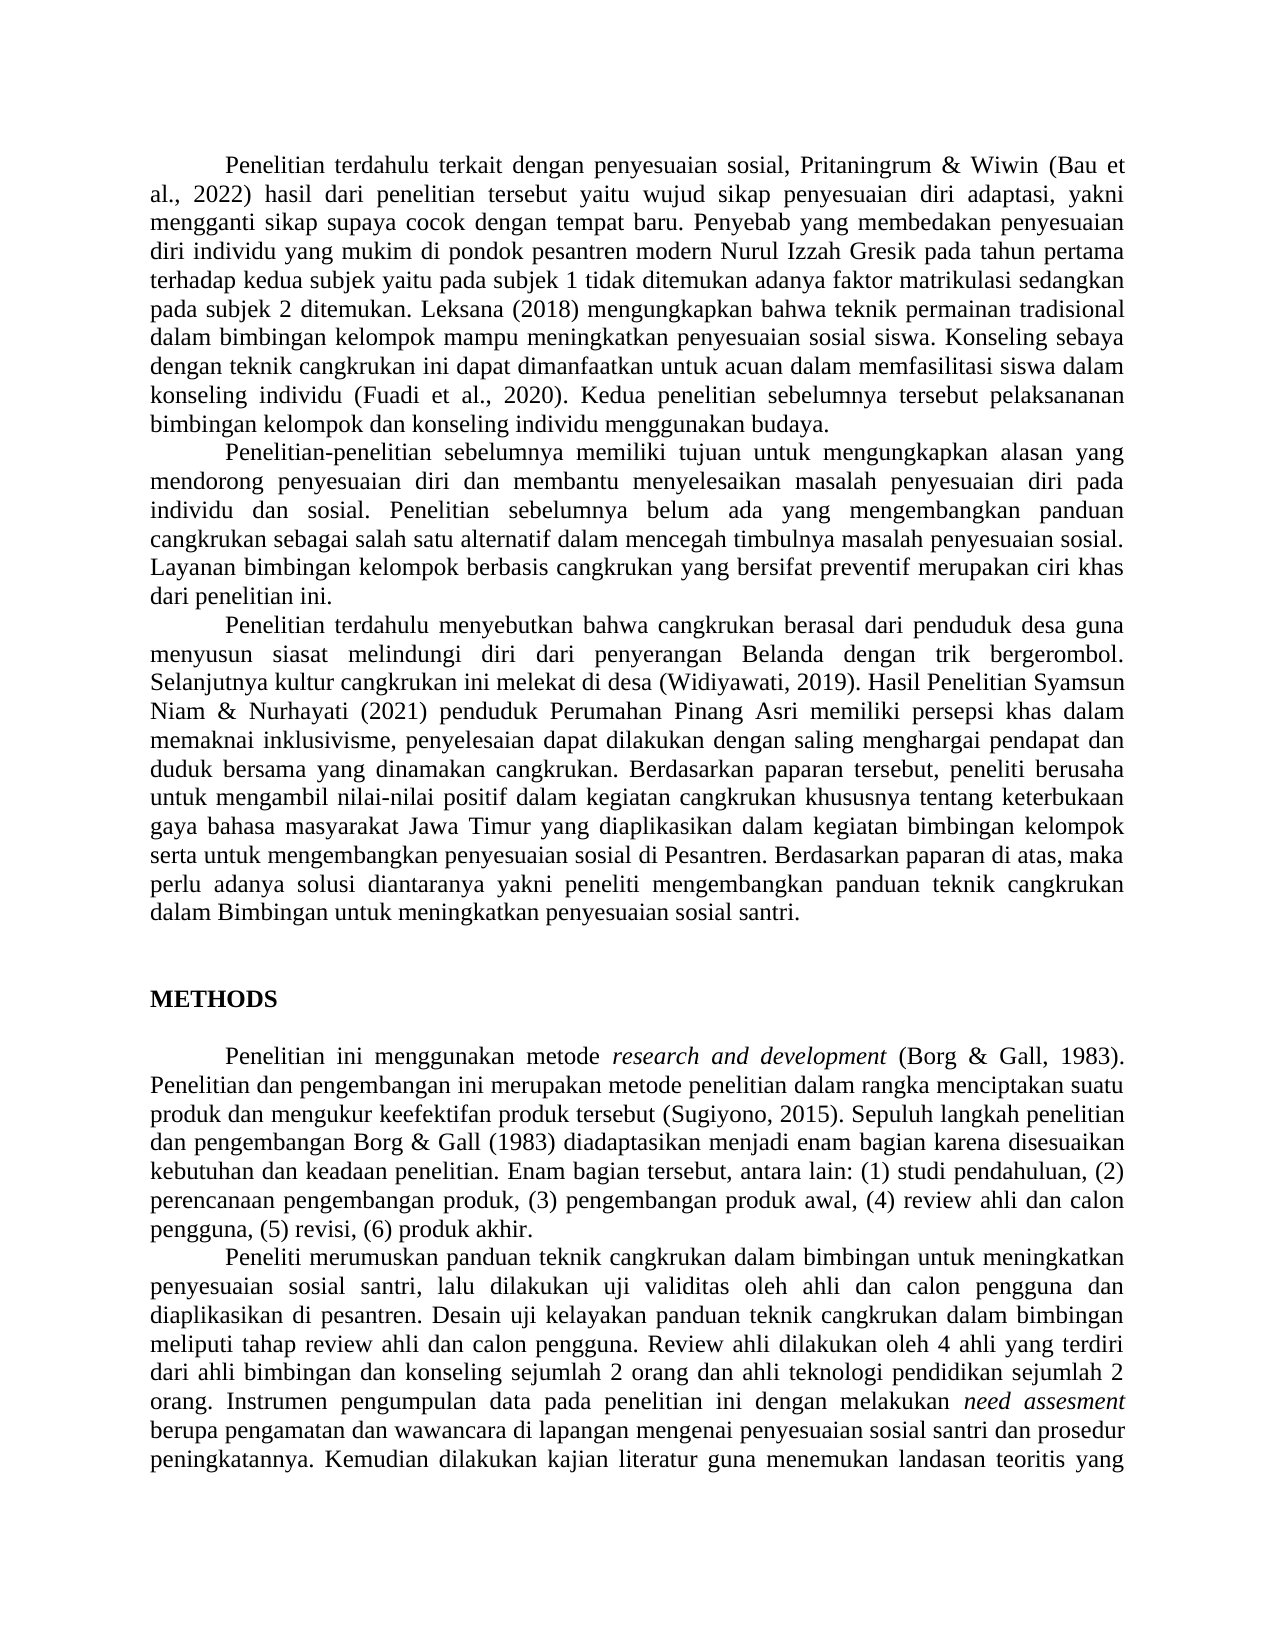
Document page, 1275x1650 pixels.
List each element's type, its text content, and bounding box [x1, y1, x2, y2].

text METHODS [150, 984, 1125, 1012]
text Penelitian-penelitian sebelumnya memiliki tujuan untuk mengungkapkan alasan yang mendorong penyesuaian diri dan membantu menyelesaikan masalah penyesuaian diri pada individu dan sosial. Penelitian sebelumnya belum ada yang mengembangkan panduan cangkrukan sebagai salah satu alternatif dalam mencegah timbulnya masalah penyesuaian sosial. Layanan bimbingan kelompok berbasis cangkrukan yang bersifat preventif merupakan ciri khas dari penelitian ini. [150, 437, 1125, 610]
text Penelitian ini menggunakan metode research and development . Penelitian dan pengembangan ini merupakan metode penelitian dalam rangka menciptakan suatu produk dan mengukur keefektifan produk tersebut . Sepuluh langkah penelitian dan pengembangan diadaptasikan menjadi enam bagian karena disesuaikan kebutuhan dan keadaan penelitian. Enam bagian tersebut, antara lain: (1) studi pendahuluan, (2) perencanaan pengembangan produk, (3) pengembangan produk awal, (4) review ahli dan calon pengguna, (5) revisi, (6) produk akhir. [150, 1041, 1125, 1242]
text Penelitian terdahulu terkait dengan penyesuaian sosial, Pritaningrum & Wiwin hasil dari penelitian tersebut yaitu wujud sikap penyesuaian diri adaptasi, yakni mengganti sikap supaya cocok dengan tempat baru. Penyebab yang membedakan penyesuaian diri individu yang mukim di pondok pesantren modern Nurul Izzah Gresik pada tahun pertama terhadap kedua subjek yaitu pada subjek 1 tidak ditemukan adanya faktor matrikulasi sedangkan pada subjek 2 ditemukan. mengungkapkan bahwa teknik permainan tradisional dalam bimbingan kelompok mampu meningkatkan penyesuaian sosial siswa. Konseling sebaya dengan teknik cangkrukan ini dapat dimanfaatkan untuk acuan dalam memfasilitasi siswa dalam konseling individu (. Kedua penelitian sebelumnya tersebut pelaksananan bimbingan kelompok dan konseling individu menggunakan budaya. [150, 150, 1125, 437]
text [150, 1242, 1125, 1472]
text Penelitian terdahulu menyebutkan bahwa cangkrukan berasal dari penduduk desa guna menyusun siasat melindungi diri dari penyerangan Belanda dengan trik bergerombol. Selanjutnya kultur cangkrukan ini melekat di desa . Hasil Penelitian penduduk Perumahan Pinang Asri memiliki persepsi khas dalam memaknai inklusivisme, penyelesaian dapat dilakukan dengan saling menghargai pendapat dan duduk bersama yang dinamakan cangkrukan. Berdasarkan paparan tersebut, peneliti berusaha untuk mengambil nilai-nilai positif dalam kegiatan cangkrukan khususnya tentang keterbukaan gaya bahasa masyarakat Jawa Timur yang diaplikasikan dalam kegiatan bimbingan kelompok serta untuk mengembangkan penyesuaian sosial di Pesantren. Berdasarkan paparan di atas, maka perlu adanya solusi diantaranya yakni peneliti mengembangkan panduan teknik cangkrukan dalam Bimbingan untuk meningkatkan penyesuaian sosial santri. [150, 610, 1125, 926]
